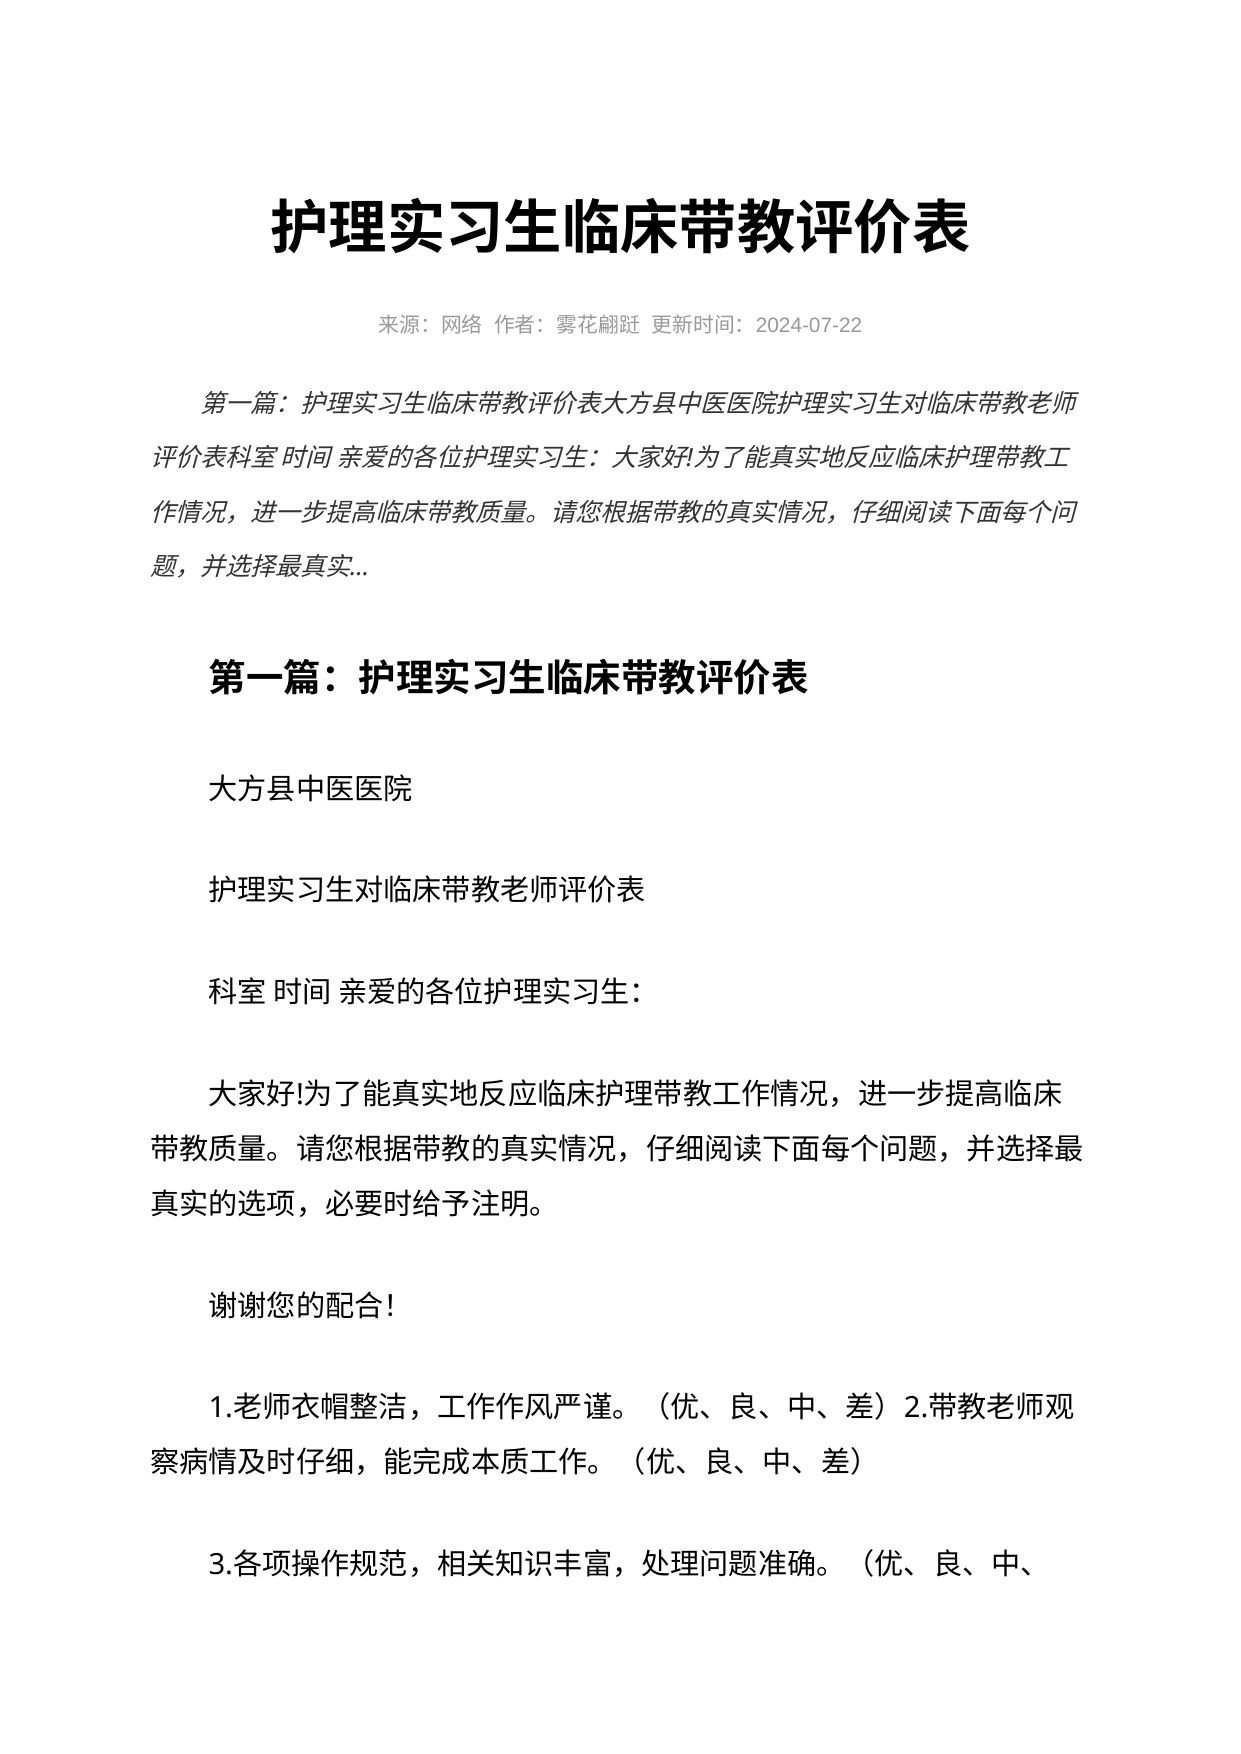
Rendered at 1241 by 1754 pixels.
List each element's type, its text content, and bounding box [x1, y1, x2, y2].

text 谢谢您的配合！ [150, 1282, 1090, 1324]
text 大方县中医医院 [150, 765, 1090, 807]
subtitle 护理实习生临床带教评价表 [150, 181, 1090, 266]
text 护理实习生对临床带教老师评价表 [150, 867, 1090, 909]
text 第一篇：护理实习生临床带教评价表 [150, 648, 1090, 702]
text 科室 时间 亲爱的各位护理实习生： [150, 969, 1090, 1011]
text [150, 1541, 1090, 1583]
text 来源：网络 作者：雾花翩跹 更新时间：2024-07-22 [150, 313, 1090, 337]
text 第一篇：护理实习生临床带教评价表大方县中医医院护理实习生对临床带教老师评价表科室 时间 亲爱的各位护理实习生：大家好!为了能真实地反应临床护理带教工作情况，进一步提高临床带教质量。请您根据带教的真实情况，仔细阅读下面每个问题，并选择最真实... [150, 383, 1090, 583]
text 大家好!为了能真实地反应临床护理带教工作情况，进一步提高临床带教质量。请您根据带教的真实情况，仔细阅读下面每个问题，并选择最真实的选项，必要时给予注明。 [150, 1071, 1090, 1223]
text 1.老师衣帽整洁，工作作风严谨。（优、良、中、差）2.带教老师观察病情及时仔细，能完成本质工作。（优、良、中、差） [150, 1384, 1090, 1481]
